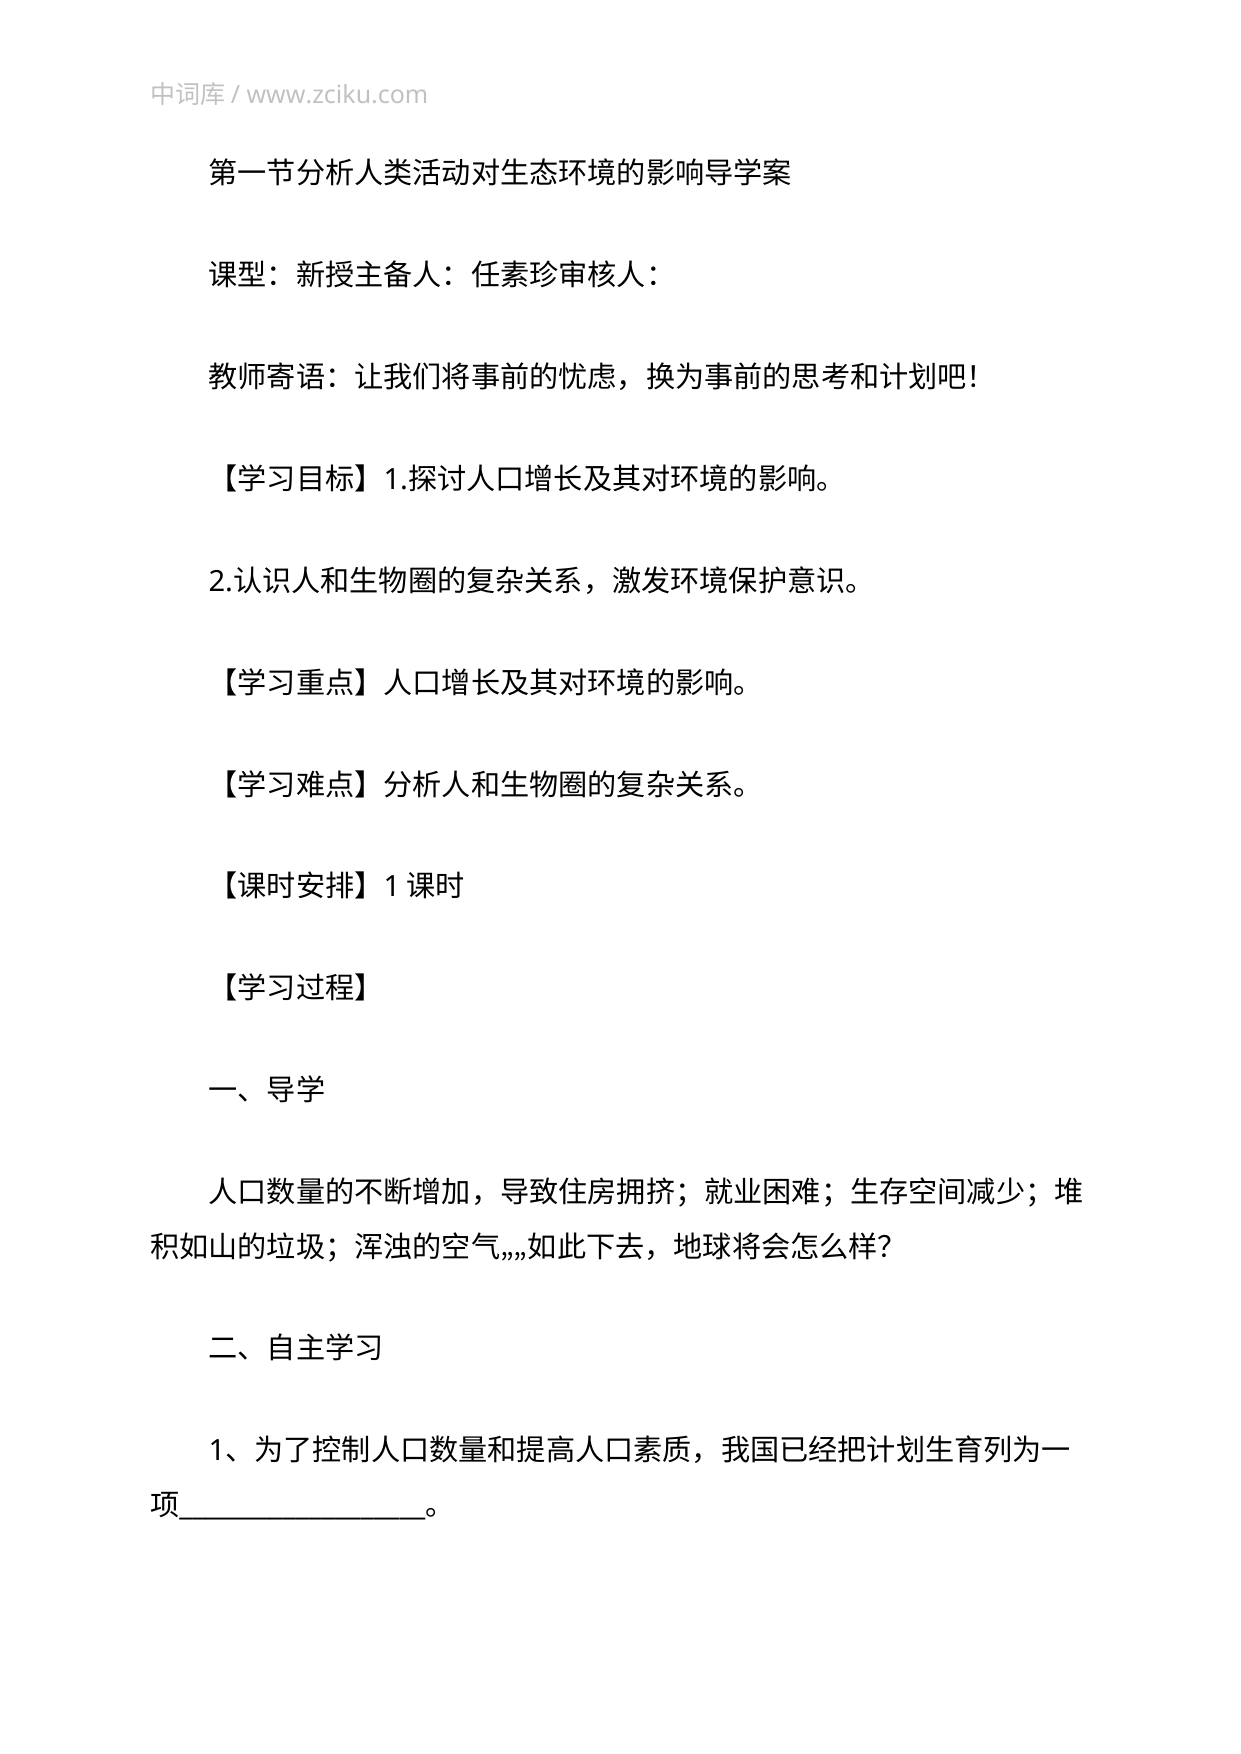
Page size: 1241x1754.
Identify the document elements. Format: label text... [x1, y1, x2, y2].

text 【学习过程】 [150, 965, 1090, 1007]
text 【学习重点】人口增长及其对环境的影响。 [150, 659, 1090, 702]
text 一、导学 [150, 1067, 1090, 1109]
text 2.认识人和生物圈的复杂关系，激发环境保护意识。 [150, 557, 1090, 600]
text 人口数量的不断增加，导致住房拥挤；就业困难；生存空间减少；堆积如山的垃圾；浑浊的空气„„如此下去，地球将会怎么样？ [150, 1168, 1090, 1266]
text 二、自主学习 [150, 1325, 1090, 1367]
text 教师寄语：让我们将事前的忧虑，换为事前的思考和计划吧！ [150, 353, 1090, 396]
text 【课时安排】1课时 [150, 863, 1090, 905]
text 课型：新授主备人：任素珍审核人： [150, 252, 1090, 294]
text 1、为了控制人口数量和提高人口素质，我国已经把计划生育列为一项___________________。 [150, 1427, 1090, 1524]
text 【学习目标】1.探讨人口增长及其对环境的影响。 [150, 455, 1090, 498]
text 【学习难点】分析人和生物圈的复杂关系。 [150, 761, 1090, 803]
text 第一节分析人类活动对生态环境的影响导学案 [150, 150, 1090, 192]
